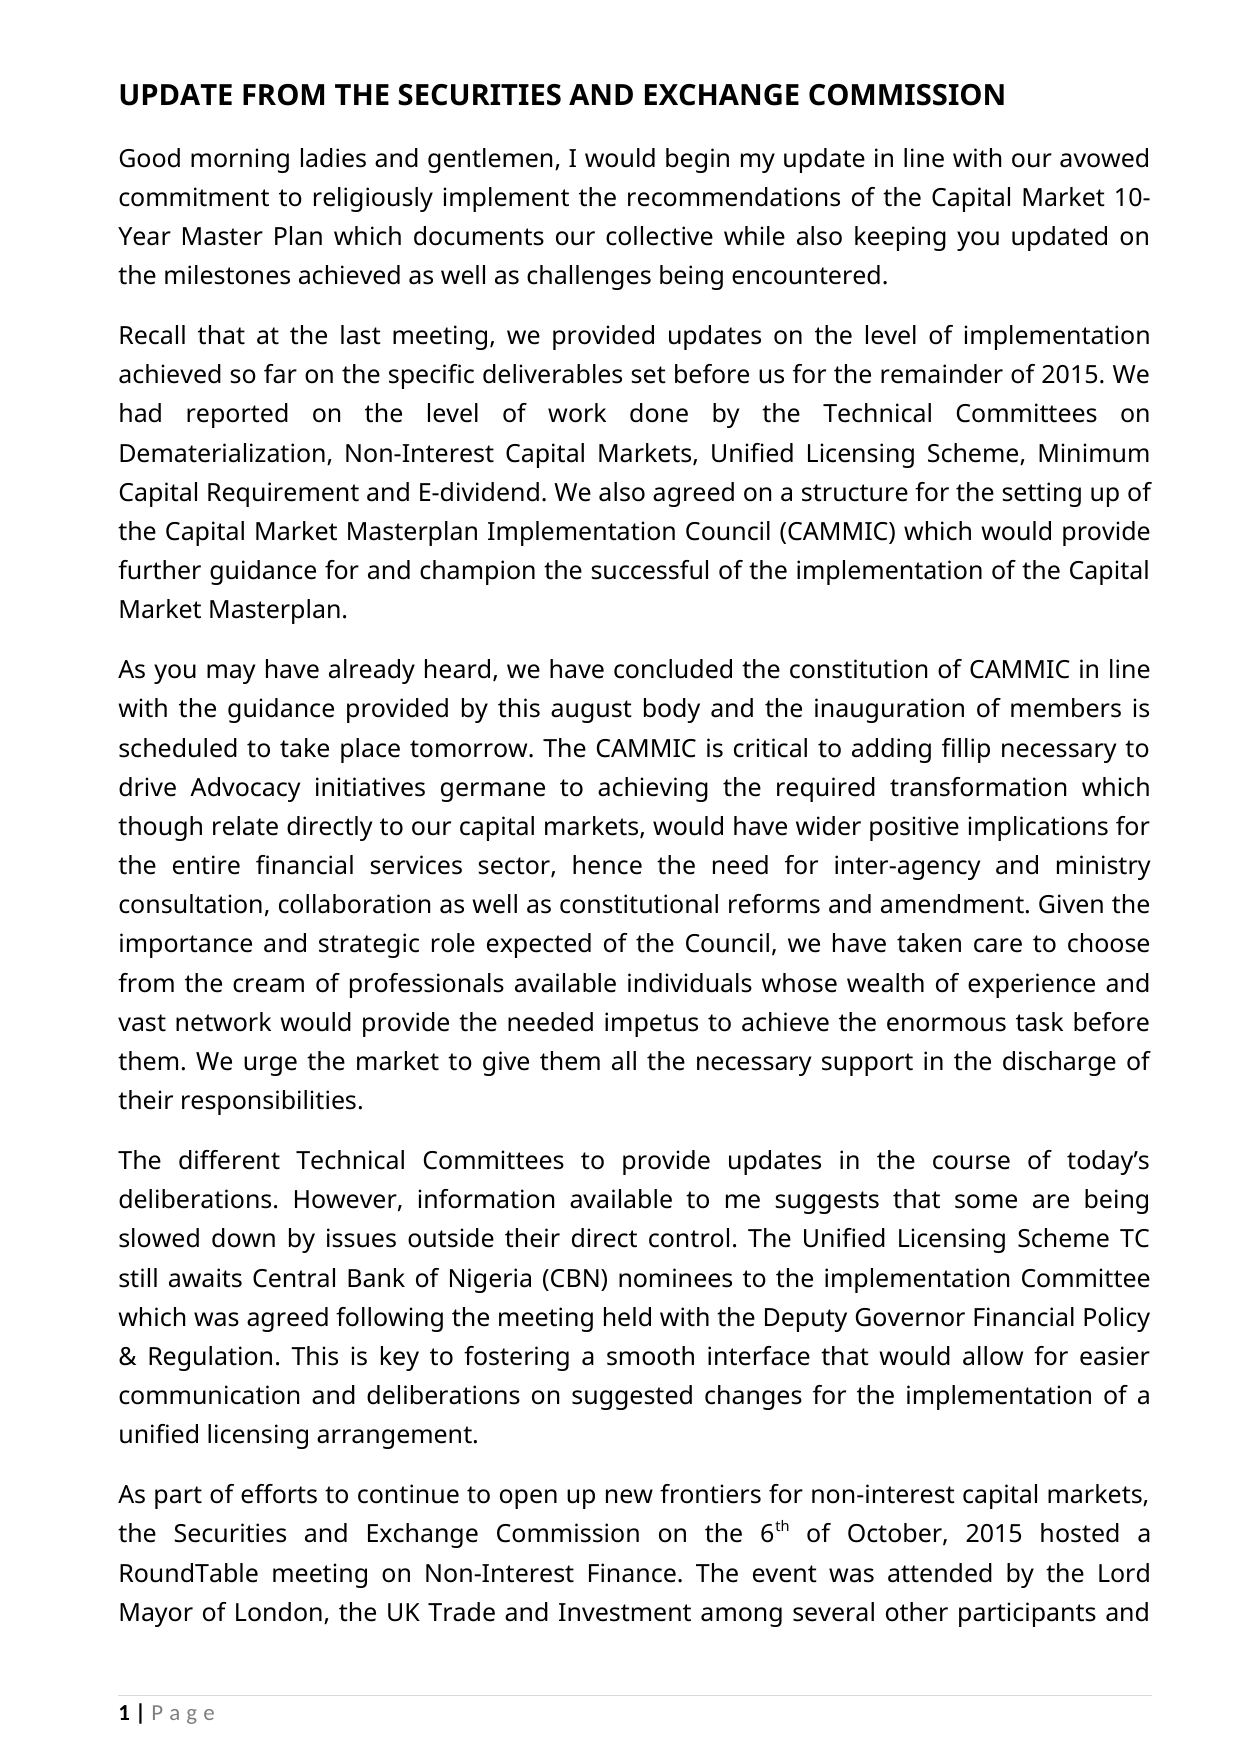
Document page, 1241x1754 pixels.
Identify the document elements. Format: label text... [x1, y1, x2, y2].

text The different Technical Committees to provide updates in the course of today’s deliberations. However, information available to me suggests that some are being slowed down by issues outside their direct control. The Unified Licensing Scheme TC still awaits Central Bank of Nigeria (CBN) nominees to the implementation Committee which was agreed following the meeting held with the Deputy Governor Financial Policy & Regulation. This is key to fostering a smooth interface that would allow for easier communication and deliberations on suggested changes for the implementation of a unified licensing arrangement. [118, 1143, 1152, 1451]
text As you may have already heard, we have concluded the constitution of CAMMIC in line with the guidance provided by this august body and the inauguration of members is scheduled to take place tomorrow. The CAMMIC is critical to adding fillip necessary to drive Advocacy initiatives germane to achieving the required transformation which though relate directly to our capital markets, would have wider positive implications for the entire financial services sector, hence the need for inter-agency and ministry consultation, collaboration as well as constitutional reforms and amendment. Given the importance and strategic role expected of the Council, we have taken care to choose from the cream of professionals available individuals whose wealth of experience and vast network would provide the needed impetus to achieve the enormous task before them. We urge the market to give them all the necessary support in the discharge of their responsibilities. [118, 652, 1152, 1117]
text Recall that at the last meeting, we provided updates on the level of implementation achieved so far on the specific deliverables set before us for the remainder of 2015. We had reported on the level of work done by the Technical Committees on Dematerialization, Non-Interest Capital Markets, Unified Licensing Scheme, Minimum Capital Requirement and E-dividend. We also agreed on a structure for the setting up of the Capital Market Masterplan Implementation Council (CAMMIC) which would provide further guidance for and champion the successful of the implementation of the Capital Market Masterplan. [118, 318, 1152, 626]
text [118, 1477, 1152, 1628]
text UPDATE FROM THE SECURITIES AND EXCHANGE COMMISSION [118, 74, 1152, 113]
text Good morning ladies and gentlemen, I would begin my update in line with our avowed commitment to religiously implement the recommendations of the Capital Market 10-Year Master Plan which documents our collective while also keeping you updated on the milestones achieved as well as challenges being encountered. [118, 140, 1152, 292]
